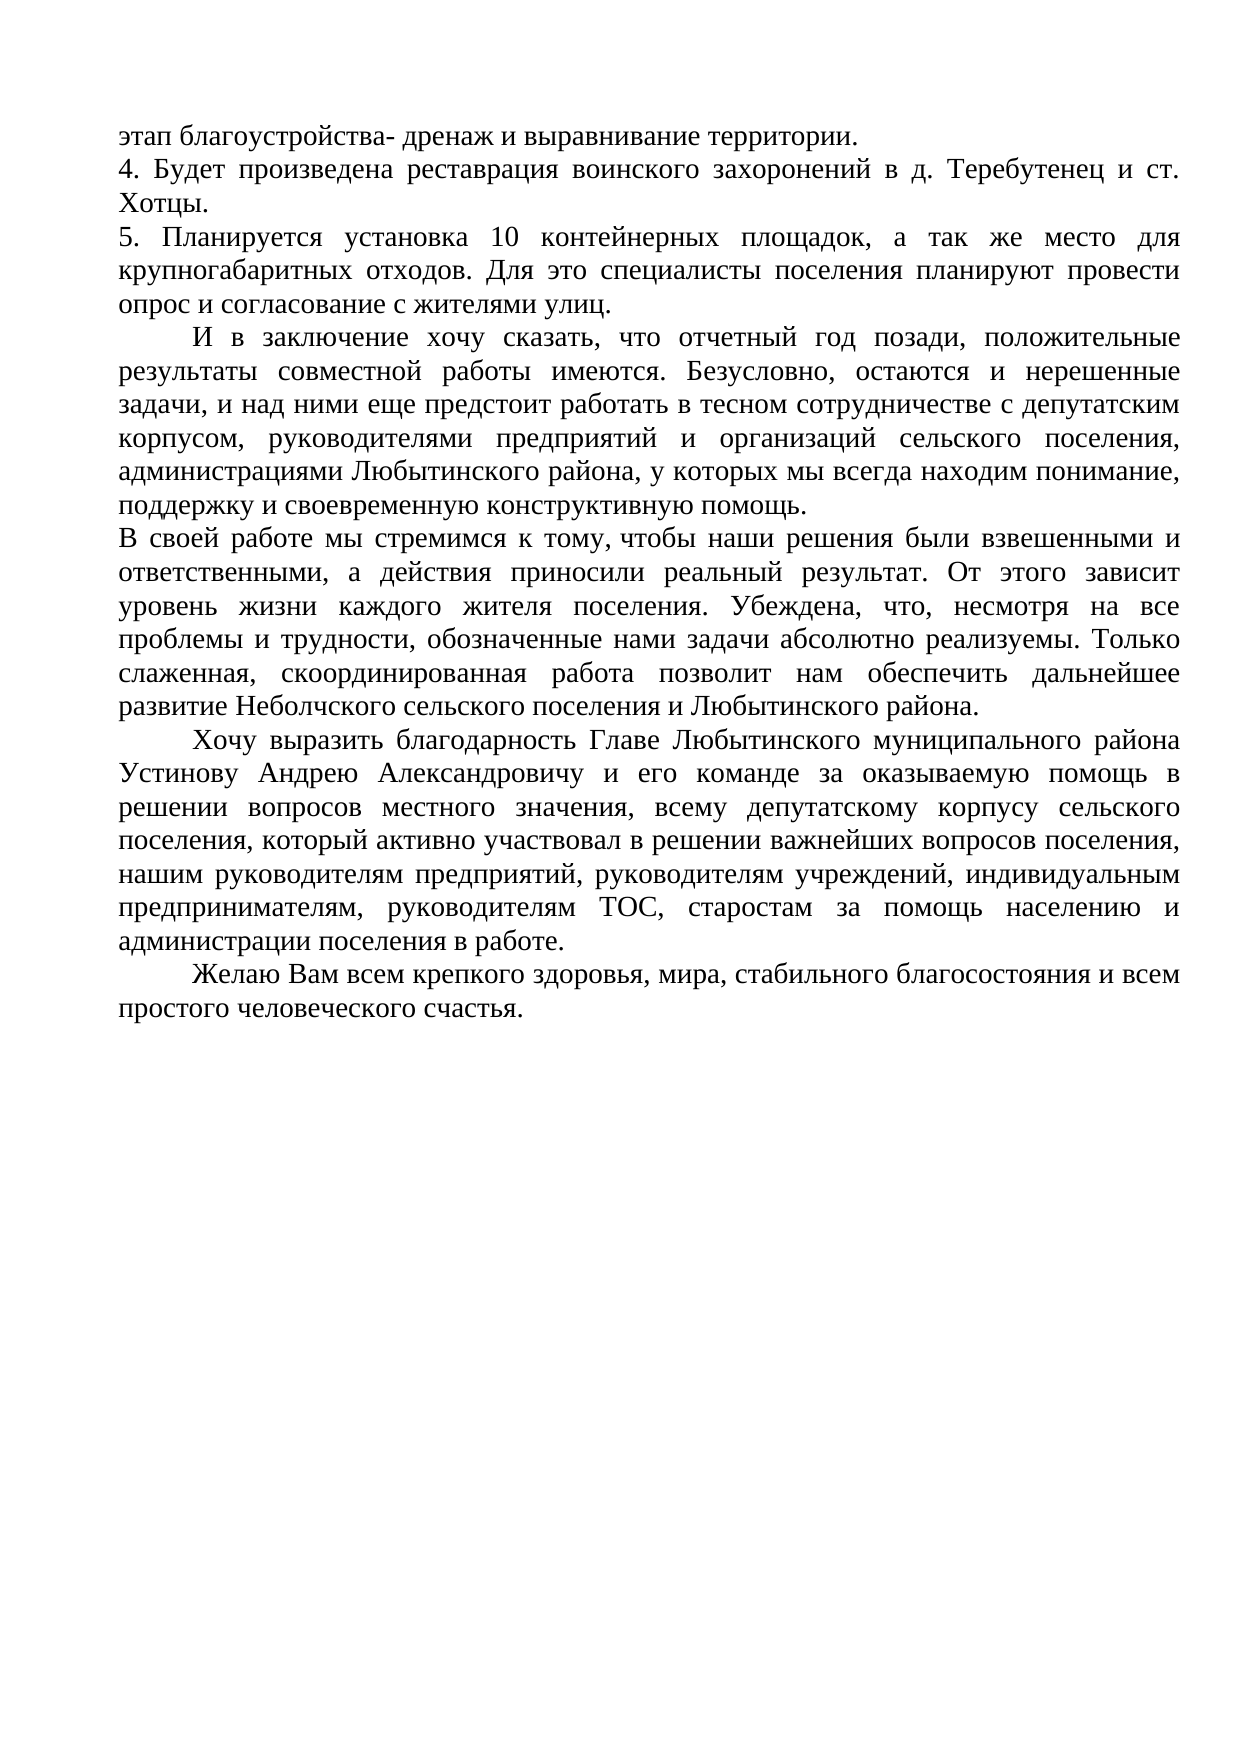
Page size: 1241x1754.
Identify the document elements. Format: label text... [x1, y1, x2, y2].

text В своей работе мы стремимся к тому, чтобы наши решения были взвешенными и ответственными, а действия приносили реальный результат. От этого зависит уровень жизни каждого жителя поселения. Убеждена, что, несмотря на все проблемы и трудности, обозначенные нами задачи абсолютно реализуемы. Только слаженная, скоординированная работа позволит нам обеспечить дальнейшее развитие Неболчского сельского поселения и Любытинского района. [118, 521, 1181, 722]
text 5. Планируется установка 10 контейнерных площадок, а так же место для крупногабаритных отходов. Для это специалисты поселения планируют провести опрос и согласование с жителями улиц. [118, 219, 1181, 319]
text И в заключение хочу сказать, что отчетный год позади, положительные результаты совместной работы имеются. Безусловно, остаются и нерешенные задачи, и над ними еще предстоит работать в тесном сотрудничестве с депутатским корпусом, руководителями предприятий и организаций сельского поселения, администрациями Любытинского района, у которых мы всегда находим понимание, поддержку и своевременную конструктивную помощь. [118, 319, 1181, 521]
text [118, 118, 1181, 152]
text Хочу выразить благодарность Главе Любытинского муниципального района Устинову Андрею Александровичу и его команде за оказываемую помощь в решении вопросов местного значения, всему депутатскому корпусу сельского поселения, который активно участвовал в решении важнейших вопросов поселения, нашим руководителям предприятий, руководителям учреждений, индивидуальным предпринимателям, руководителям ТОС, старостам за помощь населению и администрации поселения в работе. [118, 722, 1181, 957]
text Желаю Вам всем крепкого здоровья, мира, стабильного благосостояния и всем простого человеческого счастья. [118, 957, 1181, 1024]
text 4. Будет произведена реставрация воинского захоронений в д. Теребутенец и ст. Хотцы. [118, 152, 1181, 219]
